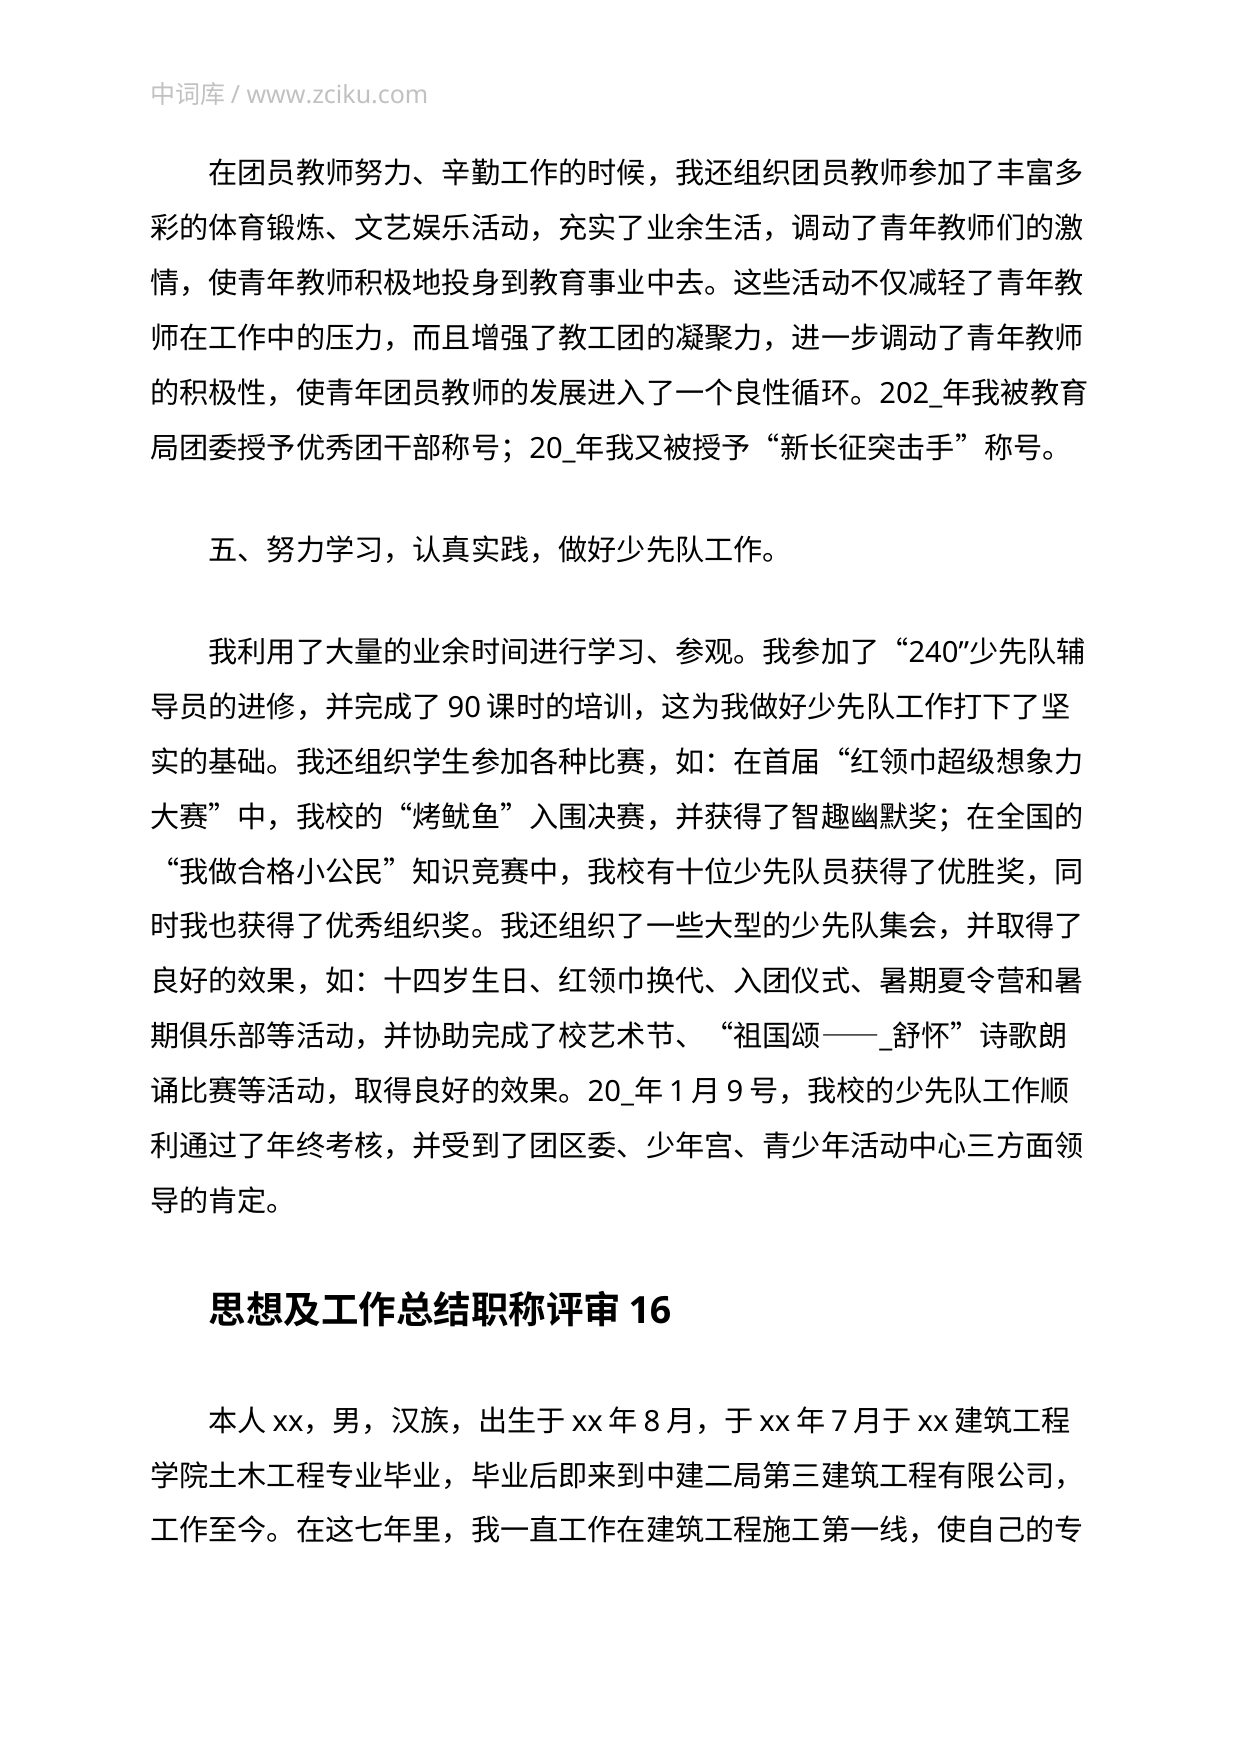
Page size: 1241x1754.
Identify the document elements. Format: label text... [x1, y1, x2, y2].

text 在团员教师努力、辛勤工作的时候，我还组织团员教师参加了丰富多彩的体育锻炼、文艺娱乐活动，充实了业余生活，调动了青年教师们的激情，使青年教师积极地投身到教育事业中去。这些活动不仅减轻了青年教师在工作中的压力，而且增强了教工团的凝聚力，进一步调动了青年教师的积极性，使青年团员教师的发展进入了一个良性循环。202_年我被教育局团委授予优秀团干部称号；20_年我又被授予“新长征突击手”称号。 [150, 150, 1090, 467]
text 我利用了大量的业余时间进行学习、参观。我参加了“240”少先队辅导员的进修，并完成了90课时的培训，这为我做好少先队工作打下了坚实的基础。我还组织学生参加各种比赛，如：在首届“红领巾超级想象力大赛”中，我校的“烤鱿鱼”入围决赛，并获得了智趣幽默奖；在全国的“我做合格小公民”知识竞赛中，我校有十位少先队员获得了优胜奖，同时我也获得了优秀组织奖。我还组织了一些大型的少先队集会，并取得了良好的效果，如：十四岁生日、红领巾换代、入团仪式、暑期夏令营和暑期俱乐部等活动，并协助完成了校艺术节、“祖国颂——_舒怀”诗歌朗诵比赛等活动，取得良好的效果。20_年1月9号，我校的少先队工作顺利通过了年终考核，并受到了团区委、少年宫、青少年活动中心三方面领导的肯定。 [150, 628, 1090, 1220]
text 思想及工作总结职称评审16 [150, 1279, 1090, 1334]
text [150, 1397, 1090, 1549]
text 五、努力学习，认真实践，做好少先队工作。 [150, 527, 1090, 569]
